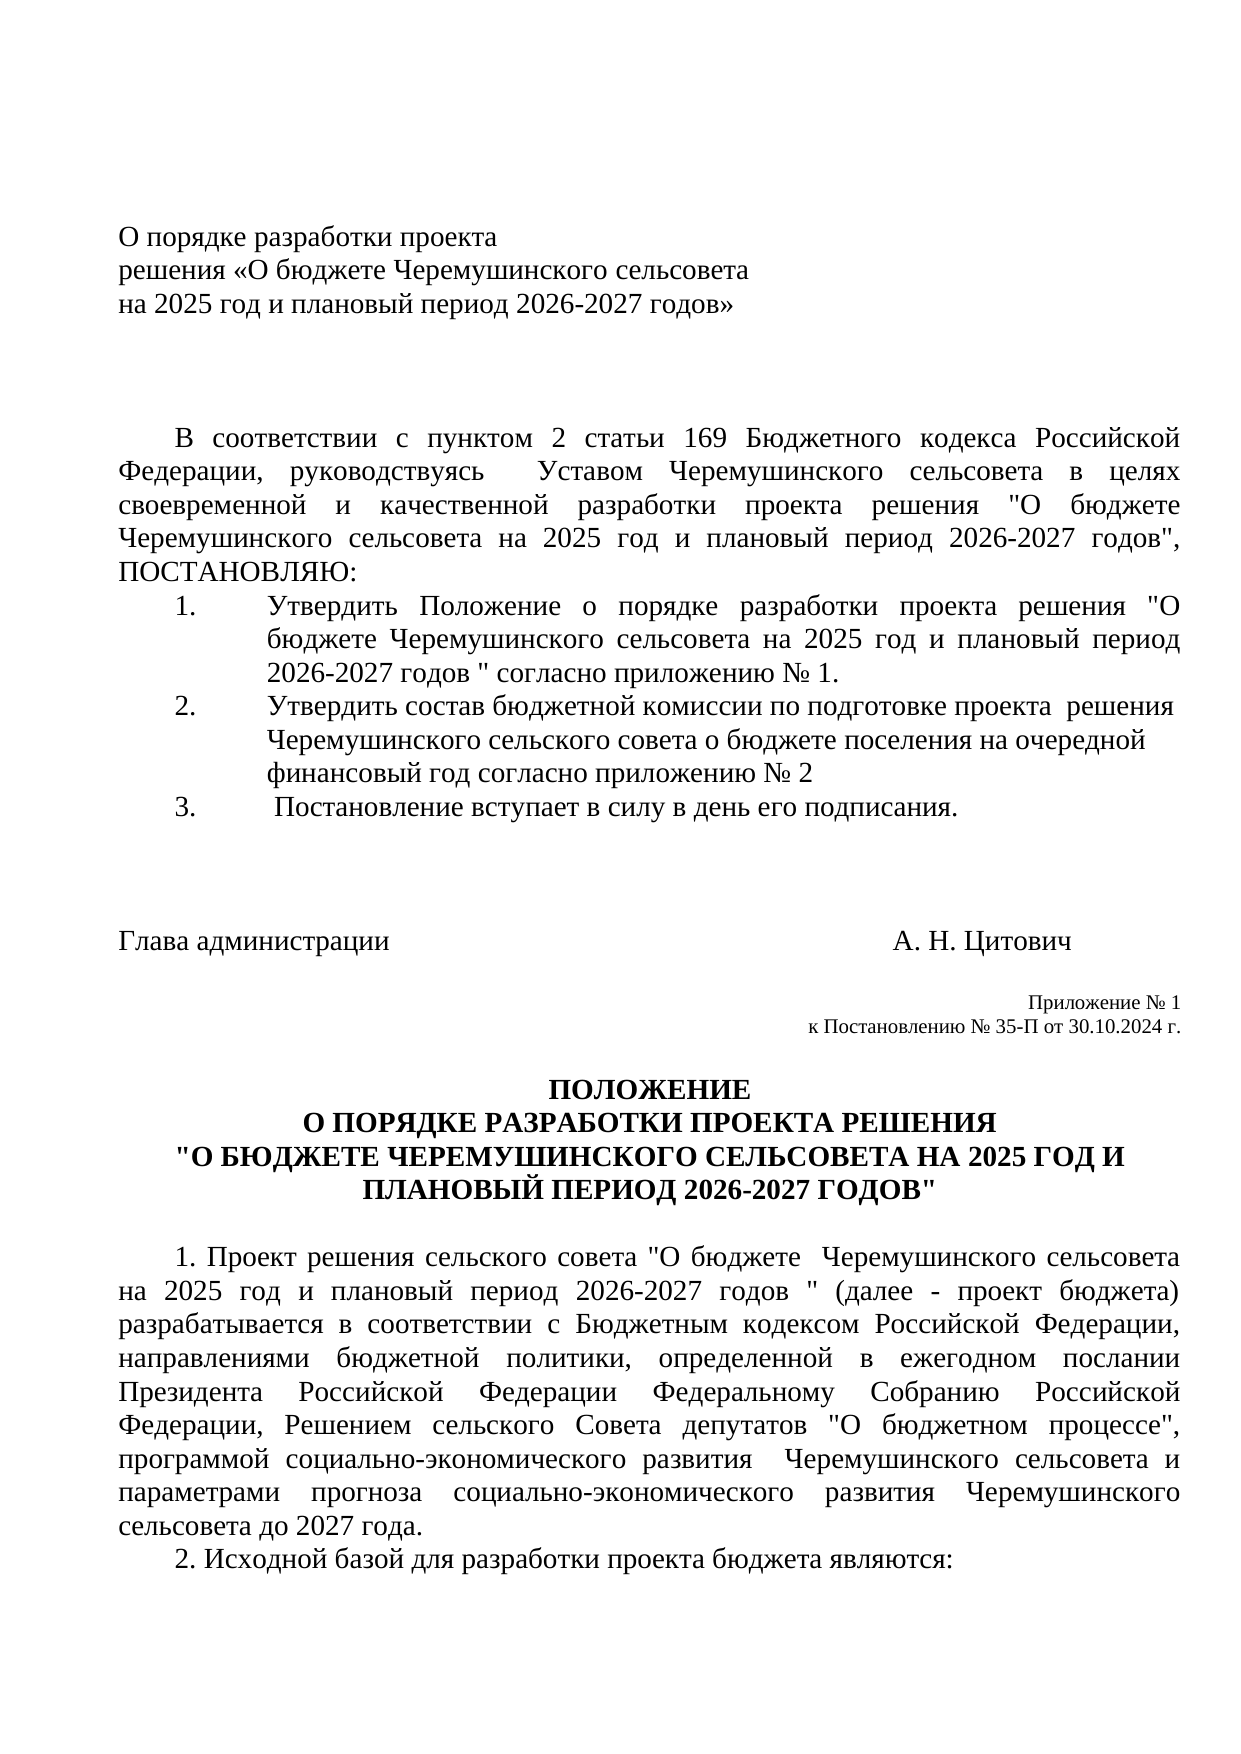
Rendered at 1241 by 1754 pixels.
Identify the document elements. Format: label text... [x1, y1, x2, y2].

text 2. Исходной базой для разработки проекта бюджета являются: [118, 1541, 1181, 1575]
text решения «О бюджете Черемушинского сельсовета [118, 252, 1181, 286]
text Глава администрации А. Н. Цитович [118, 923, 1181, 957]
text на 2025 год и плановый период 2026-2027 годов» [118, 286, 1181, 319]
list Утвердить Положение о порядке разработки проекта решения "О бюджете Черемушинского сельсовета на 2025 год и плановый период 2026-2027 годов " согласно приложению № 1. [174, 588, 1181, 688]
text В соответствии с пунктом 2 статьи 169 Бюджетного кодекса Российской Федерации, руководствуясь Уставом Черемушинского сельсовета в целях своевременной и качественной разработки проекта решения "О бюджете Черемушинского сельсовета на 2025 год и плановый период 2026-2027 годов", ПОСТАНОВЛЯЮ: [118, 420, 1181, 588]
text О порядке разработки проекта [118, 219, 1181, 252]
text к Постановлению № 35-П от 30.10.2024 г. [118, 1014, 1181, 1038]
list Утвердить состав бюджетной комиссии по подготовке проекта решения Черемушинского сельского совета о бюджете поселения на очередной финансовый год согласно приложению № 2 [174, 688, 1181, 789]
list Постановление вступает в силу в день его подписания. [174, 789, 1181, 822]
text О ПОРЯДКЕ РАЗРАБОТКИ ПРОЕКТА РЕШЕНИЯ [118, 1105, 1181, 1139]
text "О БЮДЖЕТЕ ЧЕРЕМУШИНСКОГО СЕЛЬСОВЕТА НА 2025 ГОД И ПЛАНОВЫЙ ПЕРИОД 2026-2027 ГОДОВ" [118, 1139, 1181, 1206]
text Приложение № 1 [118, 990, 1181, 1014]
text ПОЛОЖЕНИЕ [118, 1072, 1181, 1105]
text 1. Проект решения сельского совета "О бюджете Черемушинского сельсовета на 2025 год и плановый период 2026-2027 годов " (далее - проект бюджета) разрабатывается в соответствии с Бюджетным кодексом Российской Федерации, направлениями бюджетной политики, определенной в ежегодном послании Президента Российской Федерации Федеральному Собранию Российской Федерации, Решением сельского Совета депутатов "О бюджетном процессе", программой социально-экономического развития Черемушинского сельсовета и параметрами прогноза социально-экономического развития Черемушинского сельсовета до 2027 года. [118, 1239, 1181, 1541]
